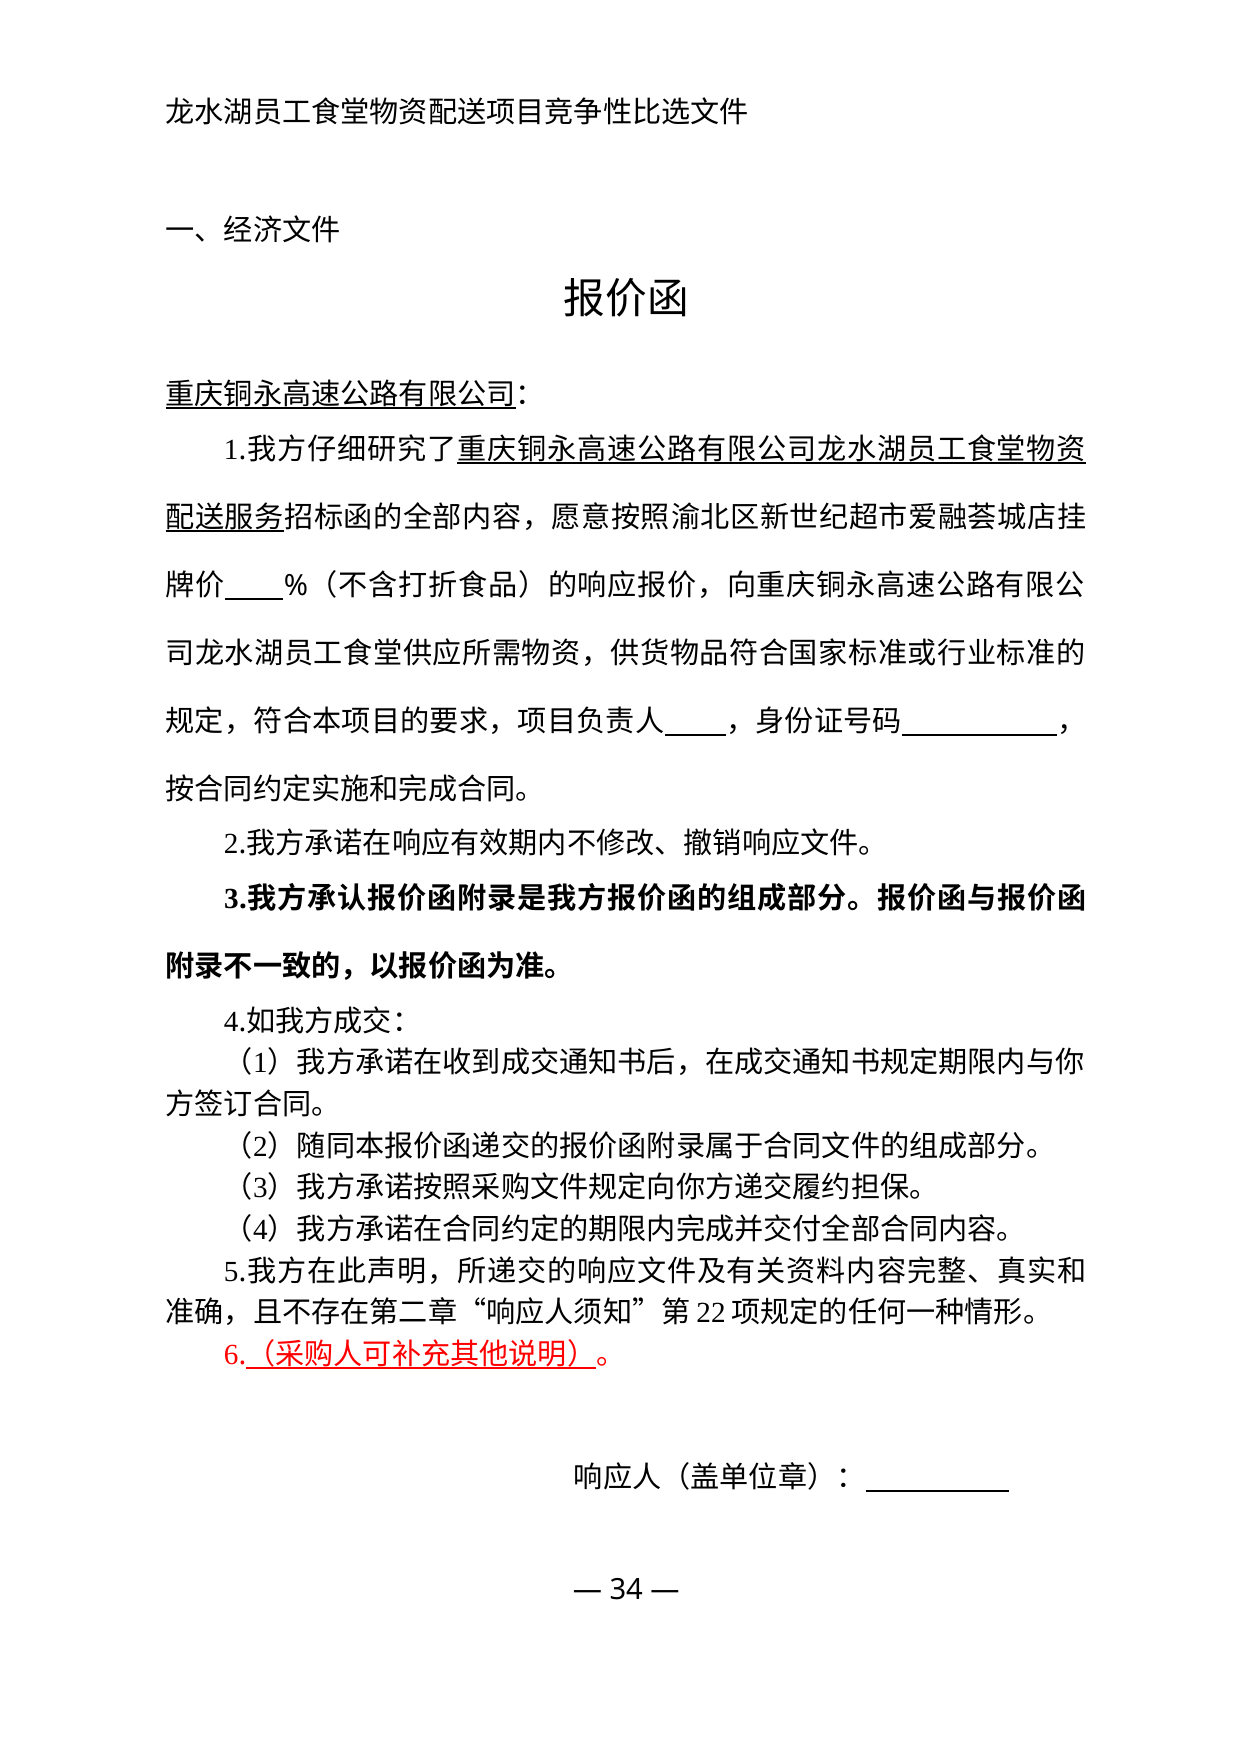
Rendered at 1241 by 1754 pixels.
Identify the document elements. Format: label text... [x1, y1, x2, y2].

text 6.（采购人可补充其他说明）。 [165, 1331, 1087, 1373]
text 5.我方在此声明，所递交的响应文件及有关资料内容完整、真实和准确，且不存在第二章“响应人须知”第22项规定的任何一种情形。 [165, 1248, 1087, 1331]
text 3.我方承认报价函附录是我方报价函的组成部分。报价函与报价函附录不一致的，以报价函为准。 [165, 862, 1087, 998]
text （3）我方承诺按照采购文件规定向你方递交履约担保。 [165, 1164, 1087, 1206]
text 4.如我方成交： [165, 998, 1087, 1039]
text （2）随同本报价函递交的报价函附录属于合同文件的组成部分。 [165, 1123, 1087, 1164]
text 报价函 [165, 262, 1087, 329]
text （4）我方承诺在合同约定的期限内完成并交付全部合同内容。 [165, 1206, 1087, 1248]
text 1.我方仔细研究了重庆铜永高速公路有限公司龙水湖员工食堂物资配送服务招标函的全部内容，愿意按照渝北区新世纪超市爱融荟城店挂牌价 %（不含打折食品）的响应报价，向重庆铜永高速公路有限公司龙水湖员工食堂供应所需物资，供货物品符合国家标准或行业标准的规定，符合本项目的要求，项目负责人 ，身份证号码 ，按合同约定实施和完成合同。 [165, 413, 1087, 820]
text 一、经济文件 [165, 194, 1087, 262]
text （1）我方承诺在收到成交通知书后，在成交通知书规定期限内与你方签订合同。 [165, 1039, 1087, 1123]
text 重庆铜永高速公路有限公司： [165, 371, 1087, 413]
text 2.我方承诺在响应有效期内不修改、撤销响应文件。 [165, 820, 1087, 862]
text 响应人（盖单位章）： [165, 1441, 1087, 1509]
